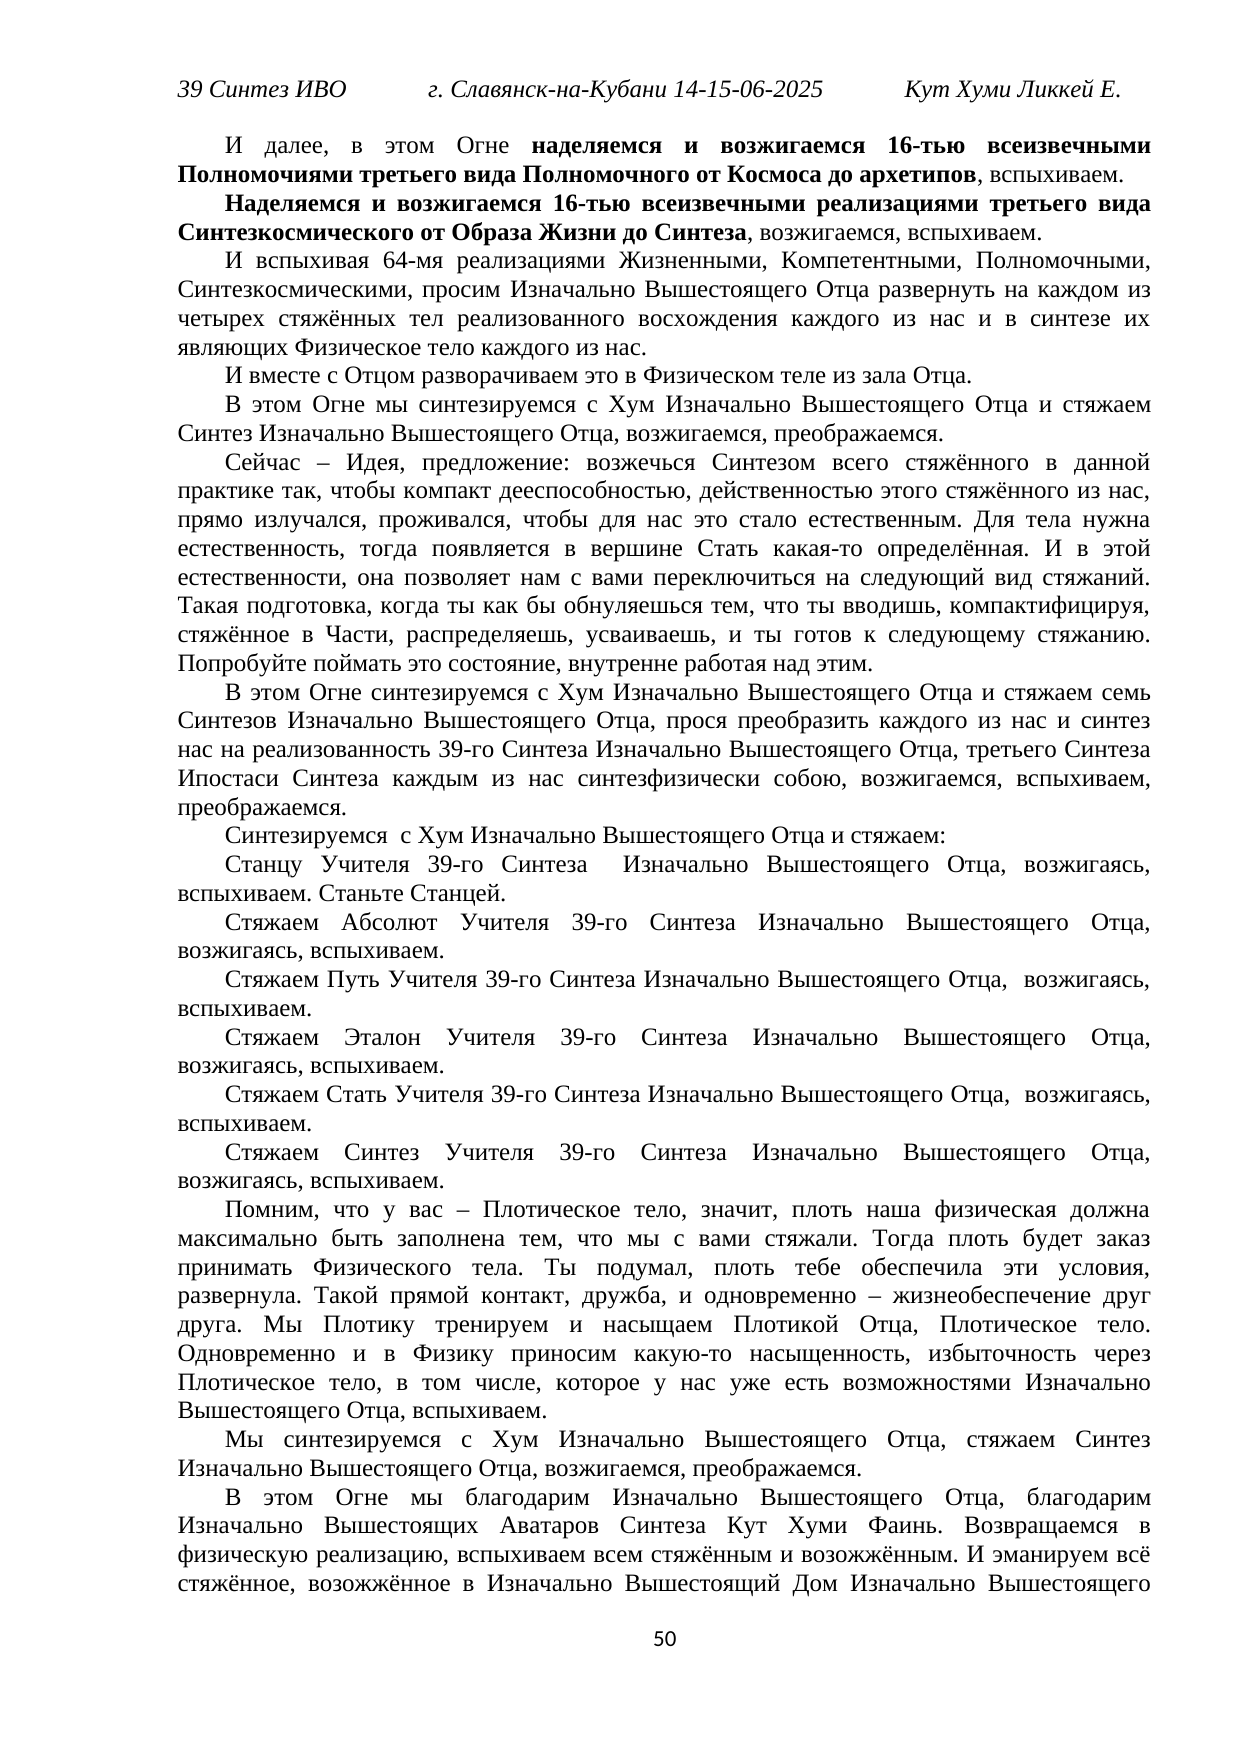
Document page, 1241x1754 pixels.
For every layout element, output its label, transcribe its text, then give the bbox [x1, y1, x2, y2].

text Наделяемся и возжигаемся 16-тью всеизвечными реализациями третьего вида Синтезкосмического от Образа Жизни до Синтеза, возжигаемся, вспыхиваем. [177, 188, 1152, 246]
text И вспыхивая 64-мя реализациями Жизненными, Компетентными, Полномочными, Синтезкосмическими, просим Изначально Вышестоящего Отца развернуть на каждом из четырех стяжённых тел реализованного восхождения каждого из нас и в синтезе их являющих Физическое тело каждого из нас. [177, 246, 1152, 361]
text Помним, что у вас – Плотическое тело, значит, плоть наша физическая должна максимально быть заполнена тем, что мы с вами стяжали. Тогда плоть будет заказ принимать Физического тела. Ты подумал, плоть тебе обеспечила эти условия, развернула. Такой прямой контакт, дружба, и одновременно – жизнеобеспечение друг друга. Мы Плотику тренируем и насыщаем Плотикой Отца, Плотическое тело. Одновременно и в Физику приносим какую-то насыщенность, избыточность через Плотическое тело, в том числе, которое у нас уже есть возможностями Изначально Вышестоящего Отца, вспыхиваем. [177, 1194, 1152, 1424]
text Синтезируемся с Хум Изначально Вышестоящего Отца и стяжаем: [177, 821, 1152, 849]
text Стяжаем Абсолют Учителя 39-го Синтеза Изначально Вышестоящего Отца, возжигаясь, вспыхиваем. [177, 907, 1152, 964]
text Стяжаем Синтез Учителя 39-го Синтеза Изначально Вышестоящего Отца, возжигаясь, вспыхиваем. [177, 1137, 1152, 1194]
text Стяжаем Эталон Учителя 39-го Синтеза Изначально Вышестоящего Отца, возжигаясь, вспыхиваем. [177, 1022, 1152, 1079]
text Станцу Учителя 39-го Синтеза Изначально Вышестоящего Отца, возжигаясь, вспыхиваем. Станьте Станцей. [177, 849, 1152, 907]
text Сейчас – Идея, предложение: возжечься Синтезом всего стяжённого в данной практике так, чтобы компакт дееспособностью, действенностью этого стяжённого из нас, прямо излучался, проживался, чтобы для нас это стало естественным. Для тела нужна естественность, тогда появляется в вершине Стать какая-то определённая. И в этой естественности, она позволяет нам с вами переключиться на следующий вид стяжаний. Такая подготовка, когда ты как бы обнуляешься тем, что ты вводишь, компактифицируя, стяжённое в Части, распределяешь, усваиваешь, и ты готов к следующему стяжанию. Попробуйте поймать это состояние, внутренне работая над этим. [177, 447, 1152, 677]
text В этом Огне мы синтезируемся с Хум Изначально Вышестоящего Отца и стяжаем Синтез Изначально Вышестоящего Отца, возжигаемся, преображаемся. [177, 389, 1152, 447]
text Стяжаем Путь Учителя 39-го Синтеза Изначально Вышестоящего Отца, возжигаясь, вспыхиваем. [177, 964, 1152, 1022]
text И вместе с Отцом разворачиваем это в Физическом теле из зала Отца. [177, 361, 1152, 389]
text И далее, в этом Огне наделяемся и возжигаемся 16-тью всеизвечными Полномочиями третьего вида Полномочного от Космоса до архетипов, вспыхиваем. [177, 131, 1152, 188]
text В этом Огне синтезируемся с Хум Изначально Вышестоящего Отца и стяжаем семь Синтезов Изначально Вышестоящего Отца, прося преобразить каждого из нас и синтез нас на реализованность 39-го Синтеза Изначально Вышестоящего Отца, третьего Синтеза Ипостаси Синтеза каждым из нас синтезфизически собою, возжигаемся, вспыхиваем, преображаемся. [177, 677, 1152, 821]
text Мы синтезируемся с Хум Изначально Вышестоящего Отца, стяжаем Синтез Изначально Вышестоящего Отца, возжигаемся, преображаемся. [177, 1424, 1152, 1482]
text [177, 1482, 1152, 1597]
text Стяжаем Стать Учителя 39-го Синтеза Изначально Вышестоящего Отца, возжигаясь, вспыхиваем. [177, 1079, 1152, 1137]
